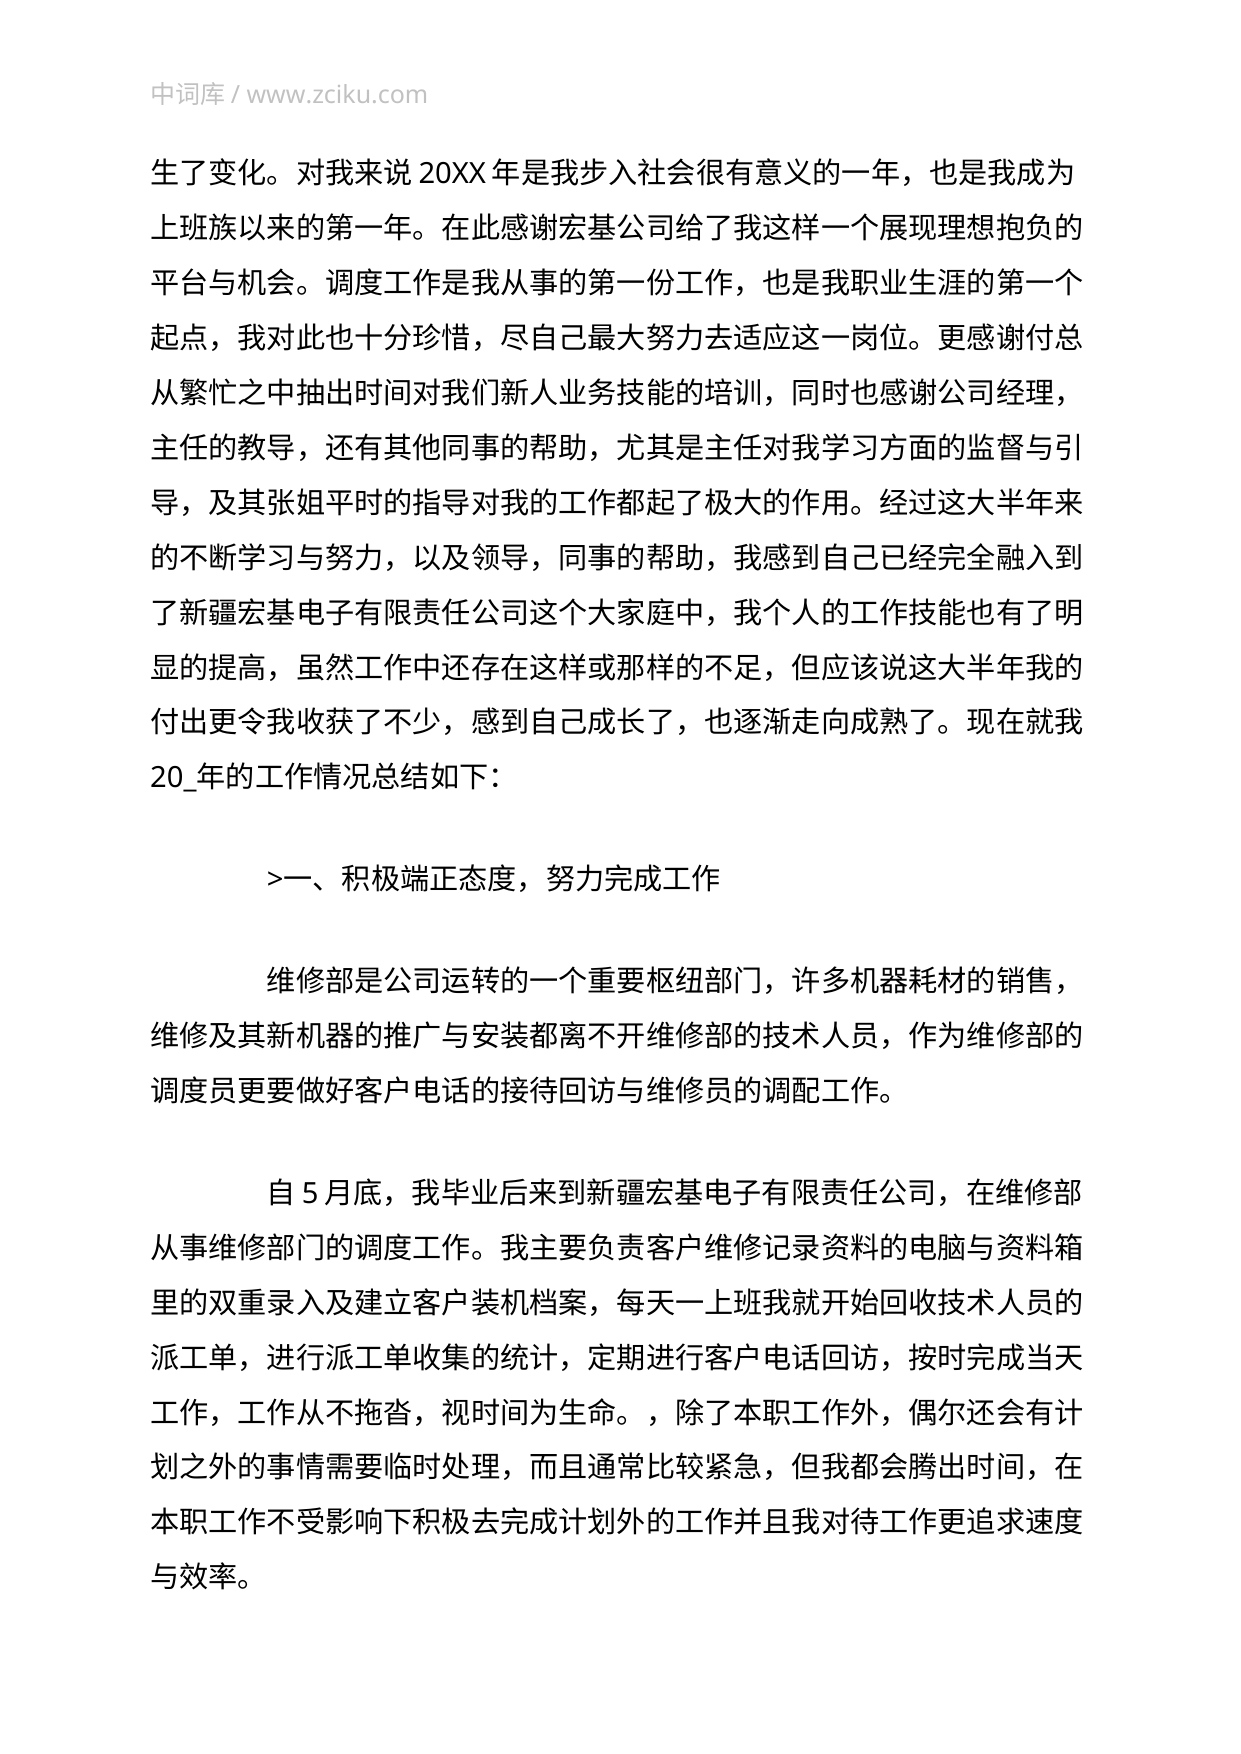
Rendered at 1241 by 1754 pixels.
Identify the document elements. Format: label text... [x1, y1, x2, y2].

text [150, 150, 1090, 796]
text >一、积极端正态度，努力完成工作 [150, 856, 1090, 898]
text 维修部是公司运转的一个重要枢纽部门，许多机器耗材的销售，维修及其新机器的推广与安装都离不开维修部的技术人员，作为维修部的调度员更要做好客户电话的接待回访与维修员的调配工作。 [150, 958, 1090, 1110]
text 自5月底，我毕业后来到新疆宏基电子有限责任公司，在维修部从事维修部门的调度工作。我主要负责客户维修记录资料的电脑与资料箱里的双重录入及建立客户装机档案，每天一上班我就开始回收技术人员的派工单，进行派工单收集的统计，定期进行客户电话回访，按时完成当天工作，工作从不拖沓，视时间为生命。，除了本职工作外，偶尔还会有计划之外的事情需要临时处理，而且通常比较紧急，但我都会腾出时间，在本职工作不受影响下积极去完成计划外的工作并且我对待工作更追求速度与效率。 [150, 1169, 1090, 1596]
